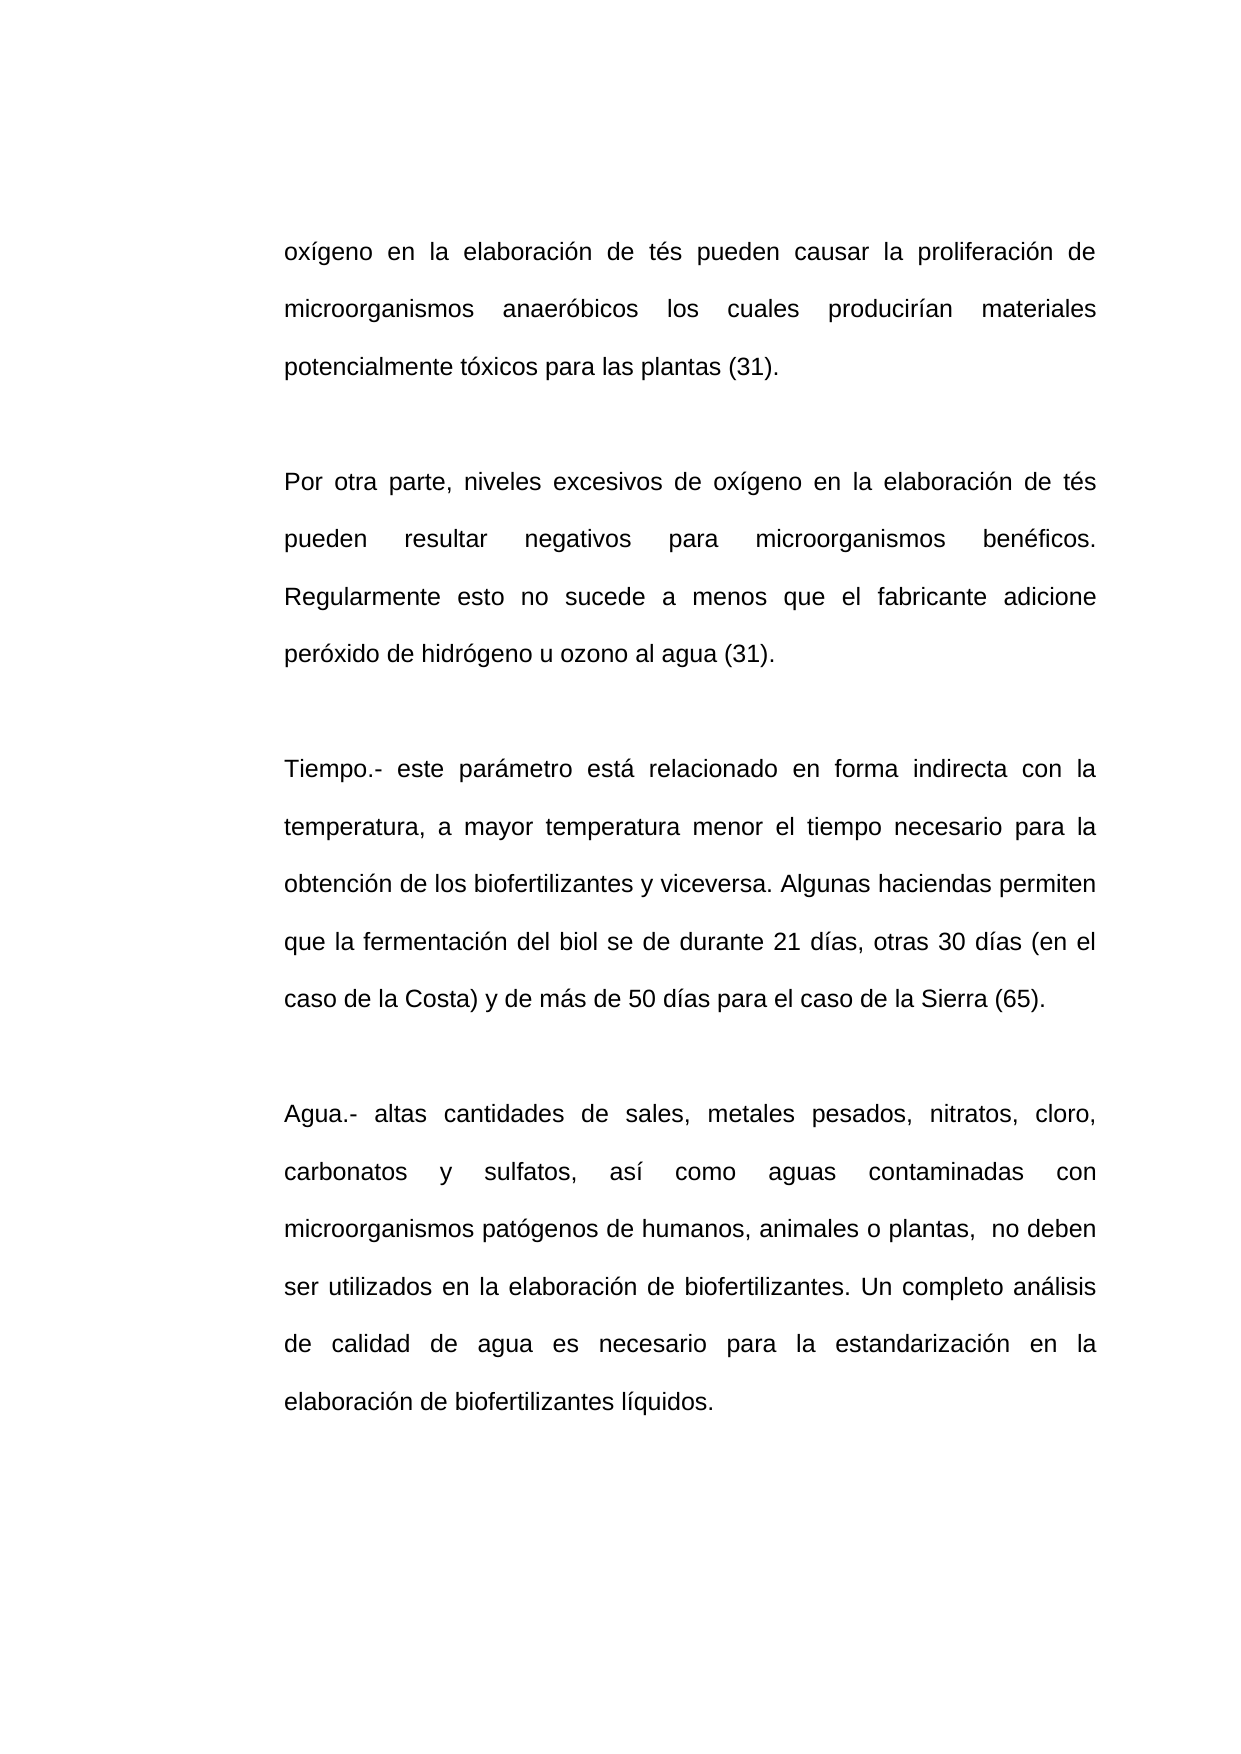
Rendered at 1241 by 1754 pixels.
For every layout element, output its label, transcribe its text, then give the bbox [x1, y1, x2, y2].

text Agua.- altas cantidades de sales, metales pesados, nitratos, cloro, carbonatos y sulfatos, así como aguas contaminadas con microorganismos patógenos de humanos, animales o plantas, no deben ser utilizados en la elaboración de biofertilizantes. Un completo análisis de calidad de agua es necesario para la estandarización en la elaboración de biofertilizantes líquidos. [284, 1099, 1098, 1416]
text Tiempo.- este parámetro está relacionado en forma indirecta con la temperatura, a mayor temperatura menor el tiempo necesario para la obtención de los biofertilizantes y viceversa. Algunas haciendas permiten que la fermentación del biol se de durante 21 días, otras 30 días (en el caso de ) y de más de 50 días para el caso de (65). [284, 754, 1098, 1013]
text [284, 237, 1098, 381]
text Por otra parte, niveles excesivos de oxígeno en la elaboración de tés pueden resultar negativos para microorganismos benéficos. Regularmente esto no sucede a menos que el fabricante adicione peróxido de hidrógeno u ozono al agua (31). [284, 467, 1098, 668]
